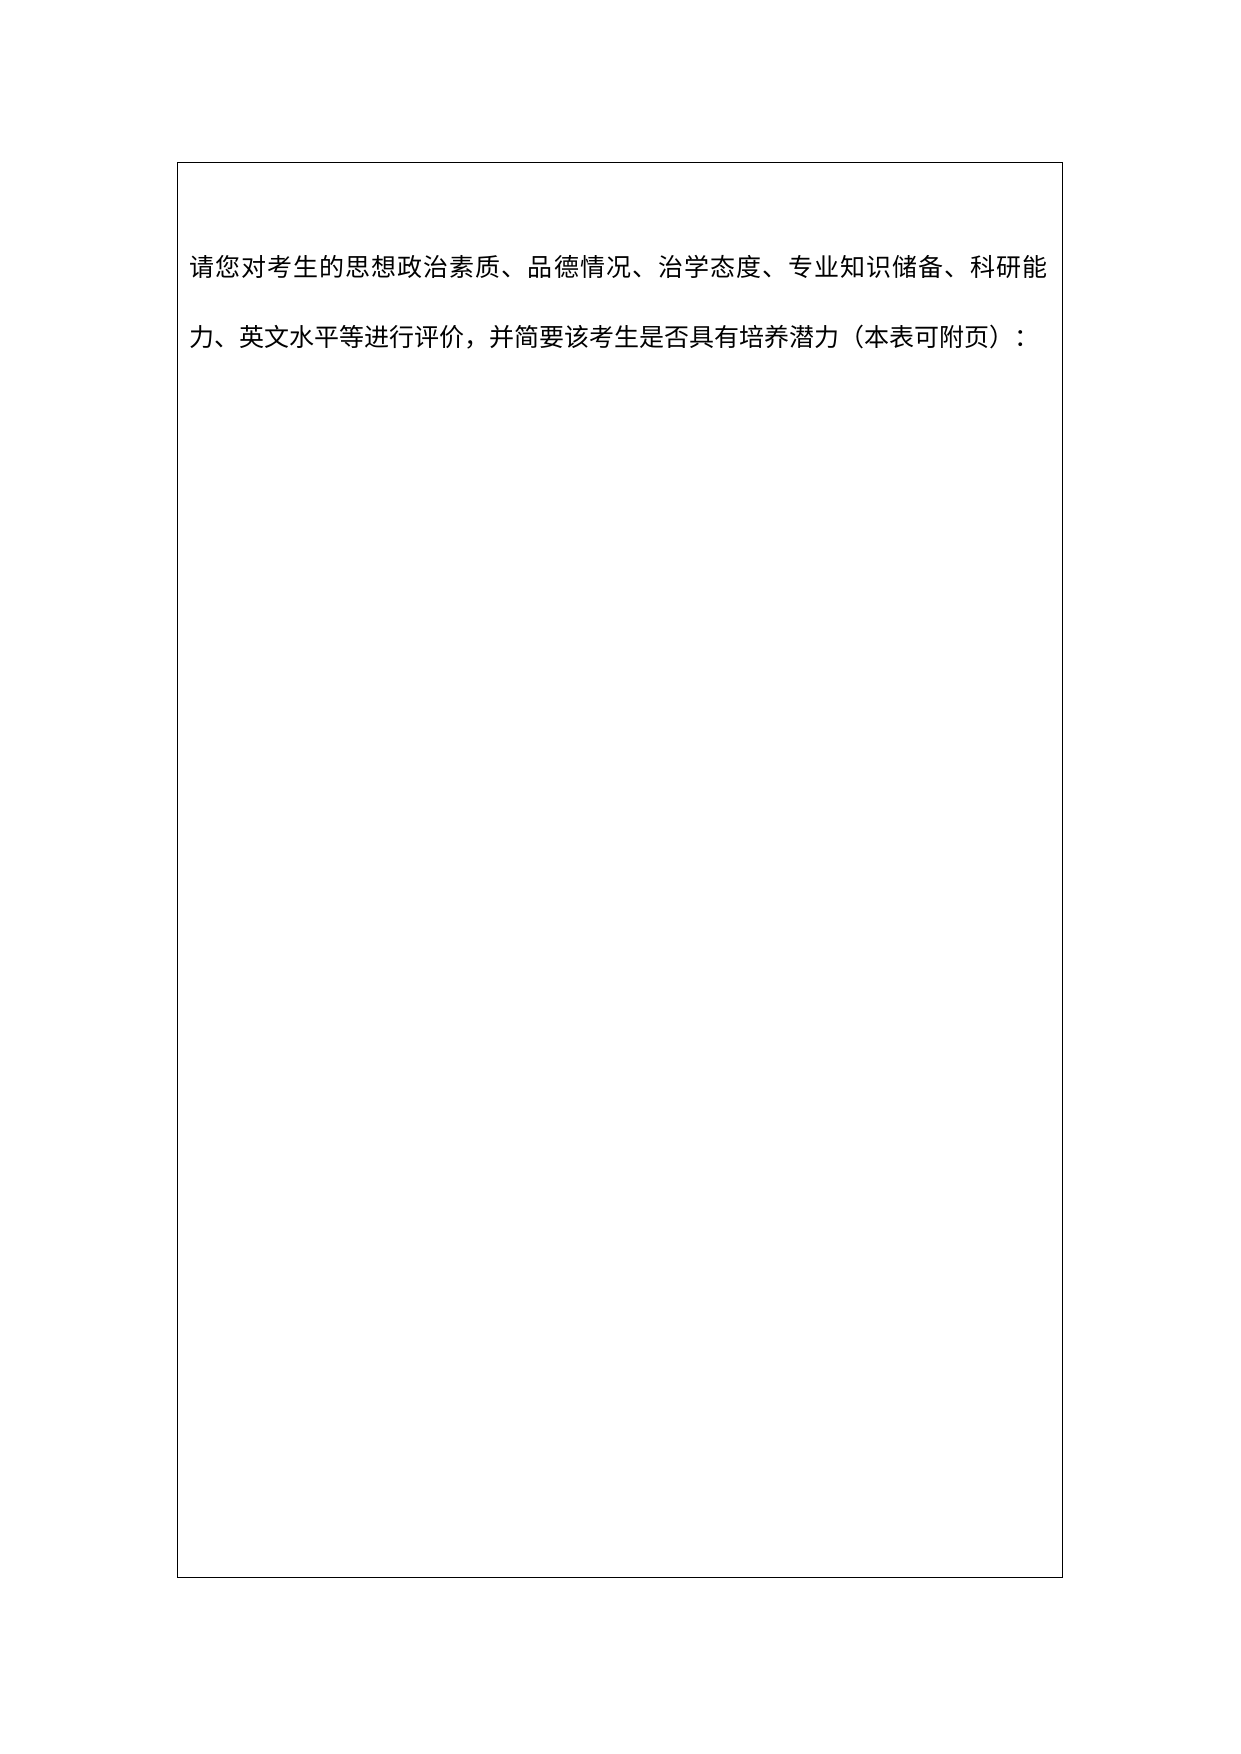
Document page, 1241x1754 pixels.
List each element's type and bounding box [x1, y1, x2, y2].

table_header [178, 163, 1062, 1577]
